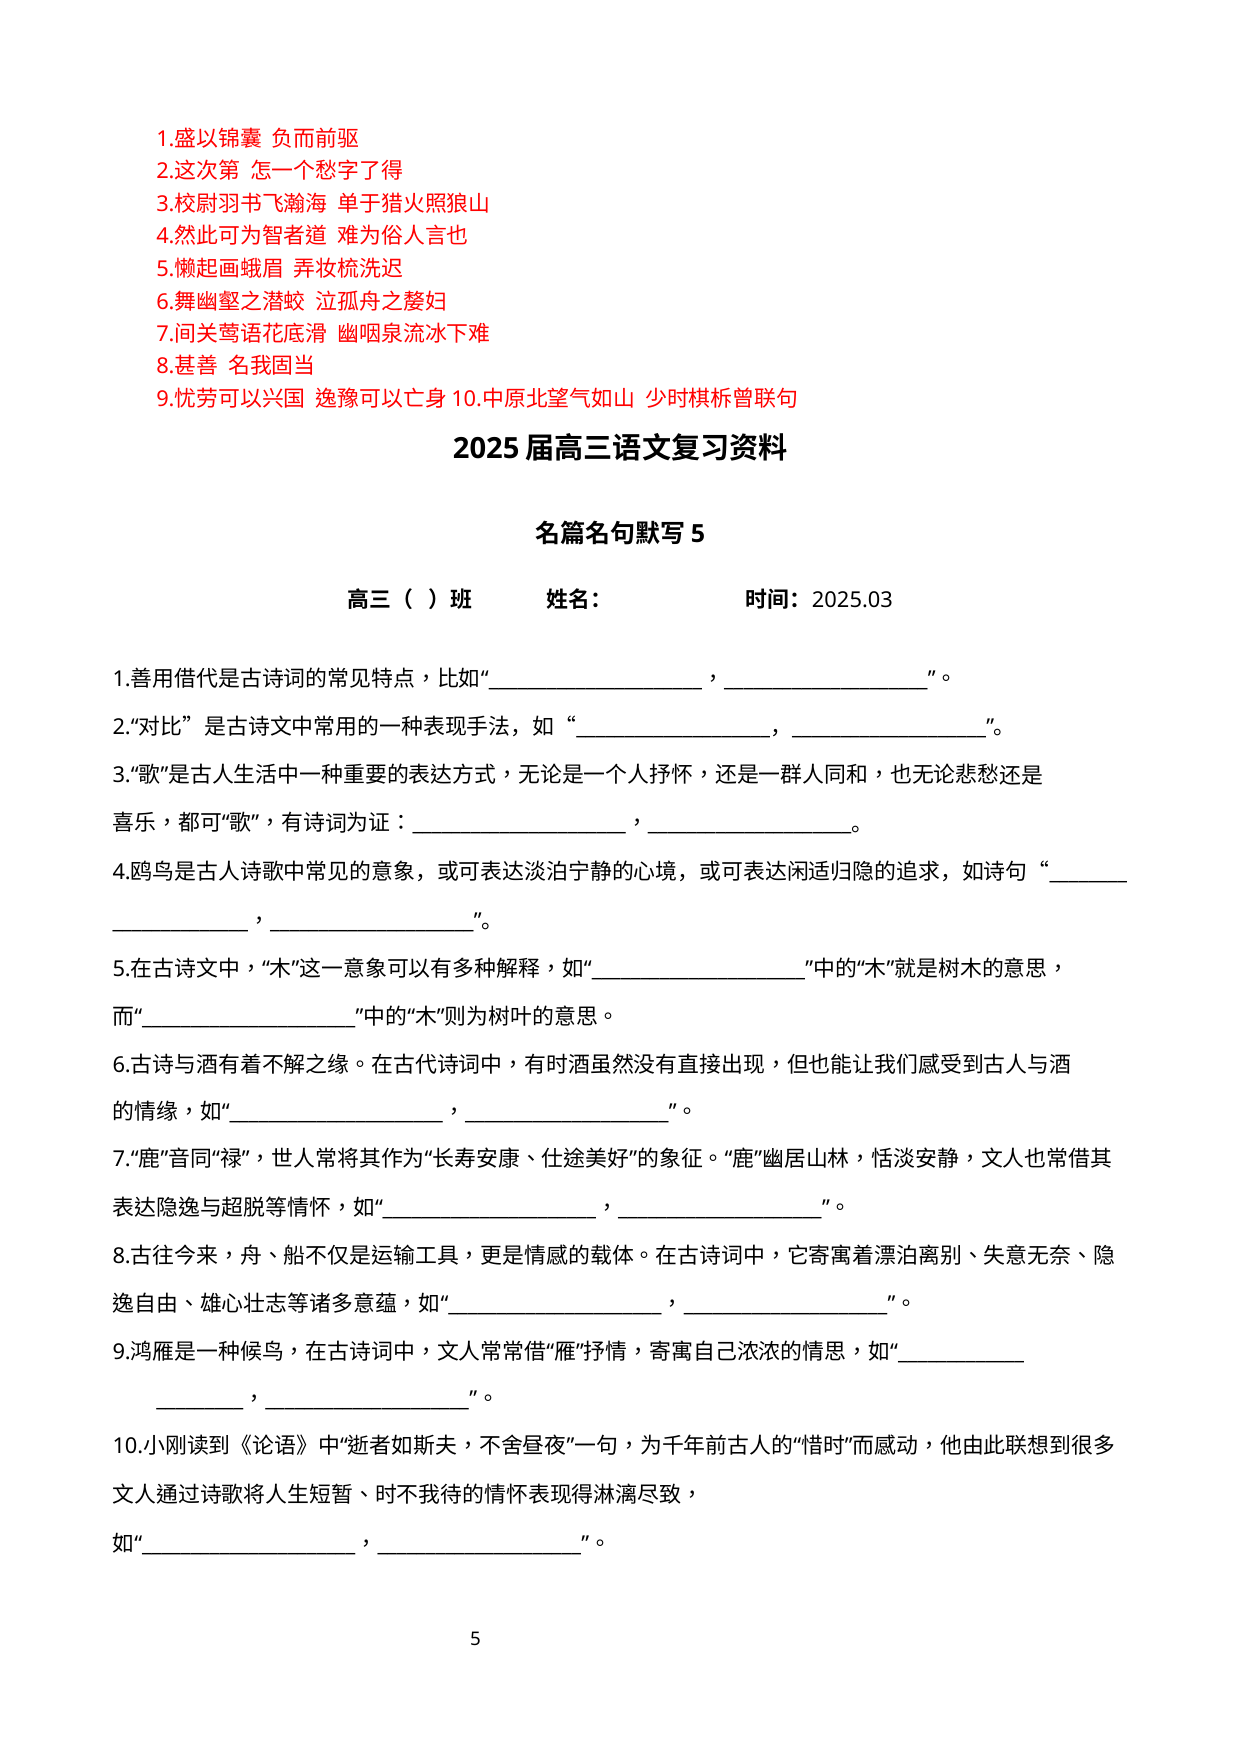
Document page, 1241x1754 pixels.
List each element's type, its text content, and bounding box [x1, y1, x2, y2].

list 8.甚善 名我固当 [112, 349, 1128, 381]
list 7.间关莺语花底滑 幽咽泉流冰下难 [112, 316, 1128, 349]
list 3.校尉羽书飞瀚海 单于猎火照狼山 [112, 186, 1128, 219]
list 高三（ ）班 姓名： 时间：2025.03 [112, 582, 1128, 614]
list 2.这次第 怎一个愁字了得 [112, 154, 1128, 186]
list 名篇名句默写5 [112, 500, 1128, 565]
list 5.在古诗文中，“木”这一意象可以有多种解释，如“______________________”中的“木”就是树木的意思，而“______________________”中的“木”则为树叶的意思。 [112, 951, 1128, 1032]
list 2025届高三语文复习资料 [112, 414, 1128, 479]
list 9.鸿雁是一种候鸟，在古诗词中，文人常常借“雁”抒情，寄寓自己浓浓的情思，如“_____________ [112, 1334, 1128, 1367]
list 4.鸥鸟是古人诗歌中常见的意象，或可表达淡泊宁静的心境，或可表达闲适归隐的追求，如诗句“______________________，_____________________”。 [112, 854, 1128, 935]
list 3.“歌”是古人生活中一种重要的表达方式，无论是一个人抒怀，还是一群人同和，也无论悲愁还是 [112, 757, 1128, 790]
list 6.古诗与酒有着不解之缘。在古代诗词中，有时酒虽然没有直接出现，但也能让我们感受到古人与酒 [112, 1047, 1128, 1080]
list 9.忧劳可以兴国 逸豫可以亡身10.中原北望气如山 少时棋柝曾联句 [112, 381, 1128, 414]
list 1.善用借代是古诗词的常见特点，比如“______________________，_____________________”。 [112, 662, 1128, 694]
list 8.古往今来，舟、船不仅是运输工具，更是情感的载体。在古诗词中，它寄寓着漂泊离别、失意无奈、隐逸自由、雄心壮志等诸多意蕴，如“______________________，_____________________”。 [112, 1238, 1128, 1319]
list 喜乐，都可“歌”，有诗词为证：______________________，_____________________。 [112, 806, 1128, 838]
text 6.舞幽壑之潜蛟 泣孤舟之嫠妇 [112, 284, 1128, 316]
list 1.盛以锦囊 负而前驱 [112, 121, 1128, 154]
list 10.小刚读到《论语》中“逝者如斯夫，不舍昼夜”一句，为千年前古人的“惜时”而感动，他由此联想到很多文人通过诗歌将人生短暂、时不我待的情怀表现得淋漓尽致，如“______________________，_____________________”。 [112, 1429, 1128, 1559]
list 7.“鹿”音同“禄”，世人常将其作为“长寿安康、仕途美好”的象征。“鹿”幽居山林，恬淡安静，文人也常借其表达隐逸与超脱等情怀，如“______________________，_____________________”。 [112, 1142, 1128, 1223]
list 5.懒起画蛾眉 弄妆梳洗迟 [112, 251, 1128, 284]
list 的情缘，如“______________________，_____________________”。 [112, 1095, 1128, 1127]
text 2.“对比”是古诗文中常用的一种表现手法，如“____________________，____________________”。 [112, 709, 1128, 742]
list _________，_____________________”。 [112, 1382, 1128, 1414]
list 4.然此可为智者道 难为俗人言也 [112, 219, 1128, 251]
